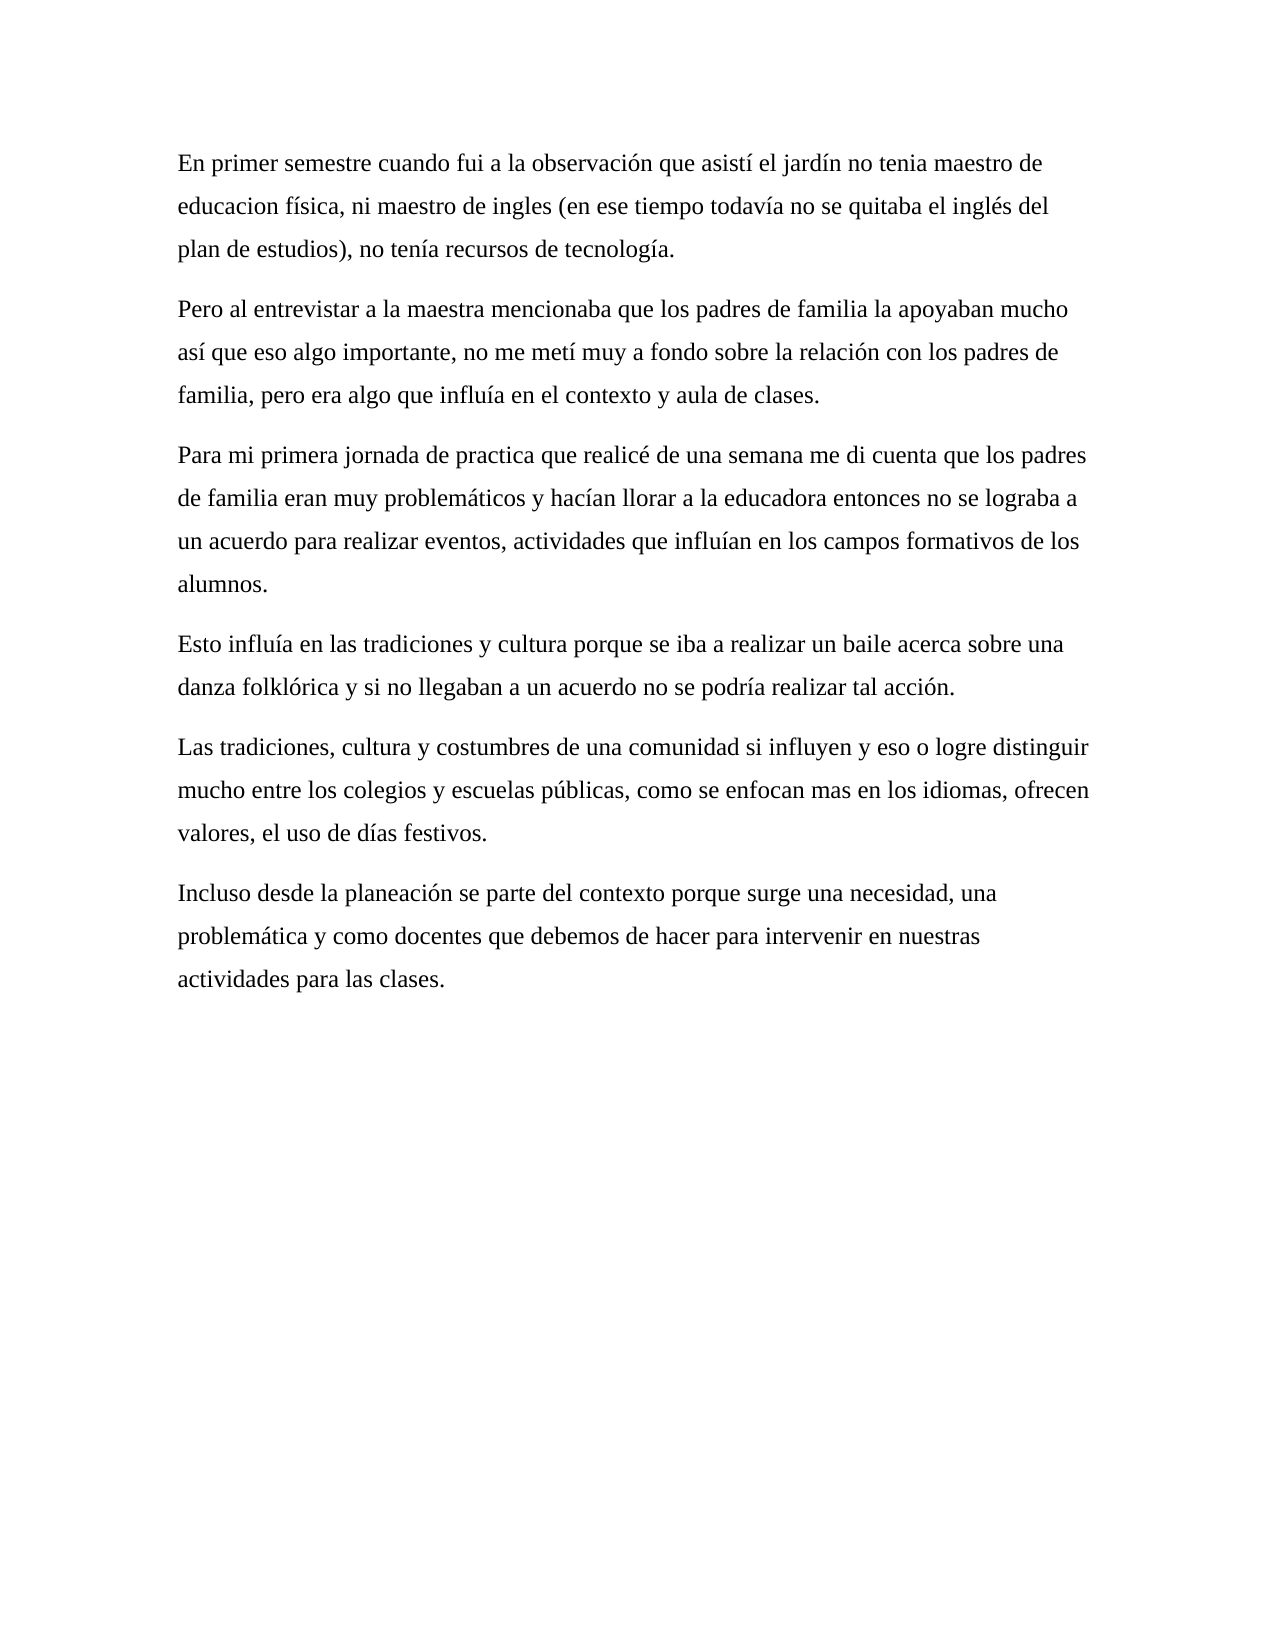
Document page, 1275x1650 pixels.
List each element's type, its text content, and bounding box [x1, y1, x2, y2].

text Las tradiciones, cultura y costumbres de una comunidad si influyen y eso o logre distinguir mucho entre los colegios y escuelas públicas, como se enfocan mas en los idiomas, ofrecen valores, el uso de días festivos. [177, 732, 1098, 847]
text Incluso desde la planeación se parte del contexto porque surge una necesidad, una problemática y como docentes que debemos de hacer para intervenir en nuestras actividades para las clases. [177, 878, 1098, 993]
text Esto influía en las tradiciones y cultura porque se iba a realizar un baile acerca sobre una danza folklórica y si no llegaban a un acuerdo no se podría realizar tal acción. [177, 629, 1098, 701]
text Para mi primera jornada de practica que realicé de una semana me di cuenta que los padres de familia eran muy problemáticos y hacían llorar a la educadora entonces no se lograba a un acuerdo para realizar eventos, actividades que influían en los campos formativos de los alumnos. [177, 440, 1098, 598]
text En primer semestre cuando fui a la observación que asistí el jardín no tenia maestro de educacion física, ni maestro de ingles (en ese tiempo todavía no se quitaba el inglés del plan de estudios), no tenía recursos de tecnología. [177, 148, 1098, 263]
text Pero al entrevistar a la maestra mencionaba que los padres de familia la apoyaban mucho así que eso algo importante, no me metí muy a fondo sobre la relación con los padres de familia, pero era algo que influía en el contexto y aula de clases. [177, 294, 1098, 409]
